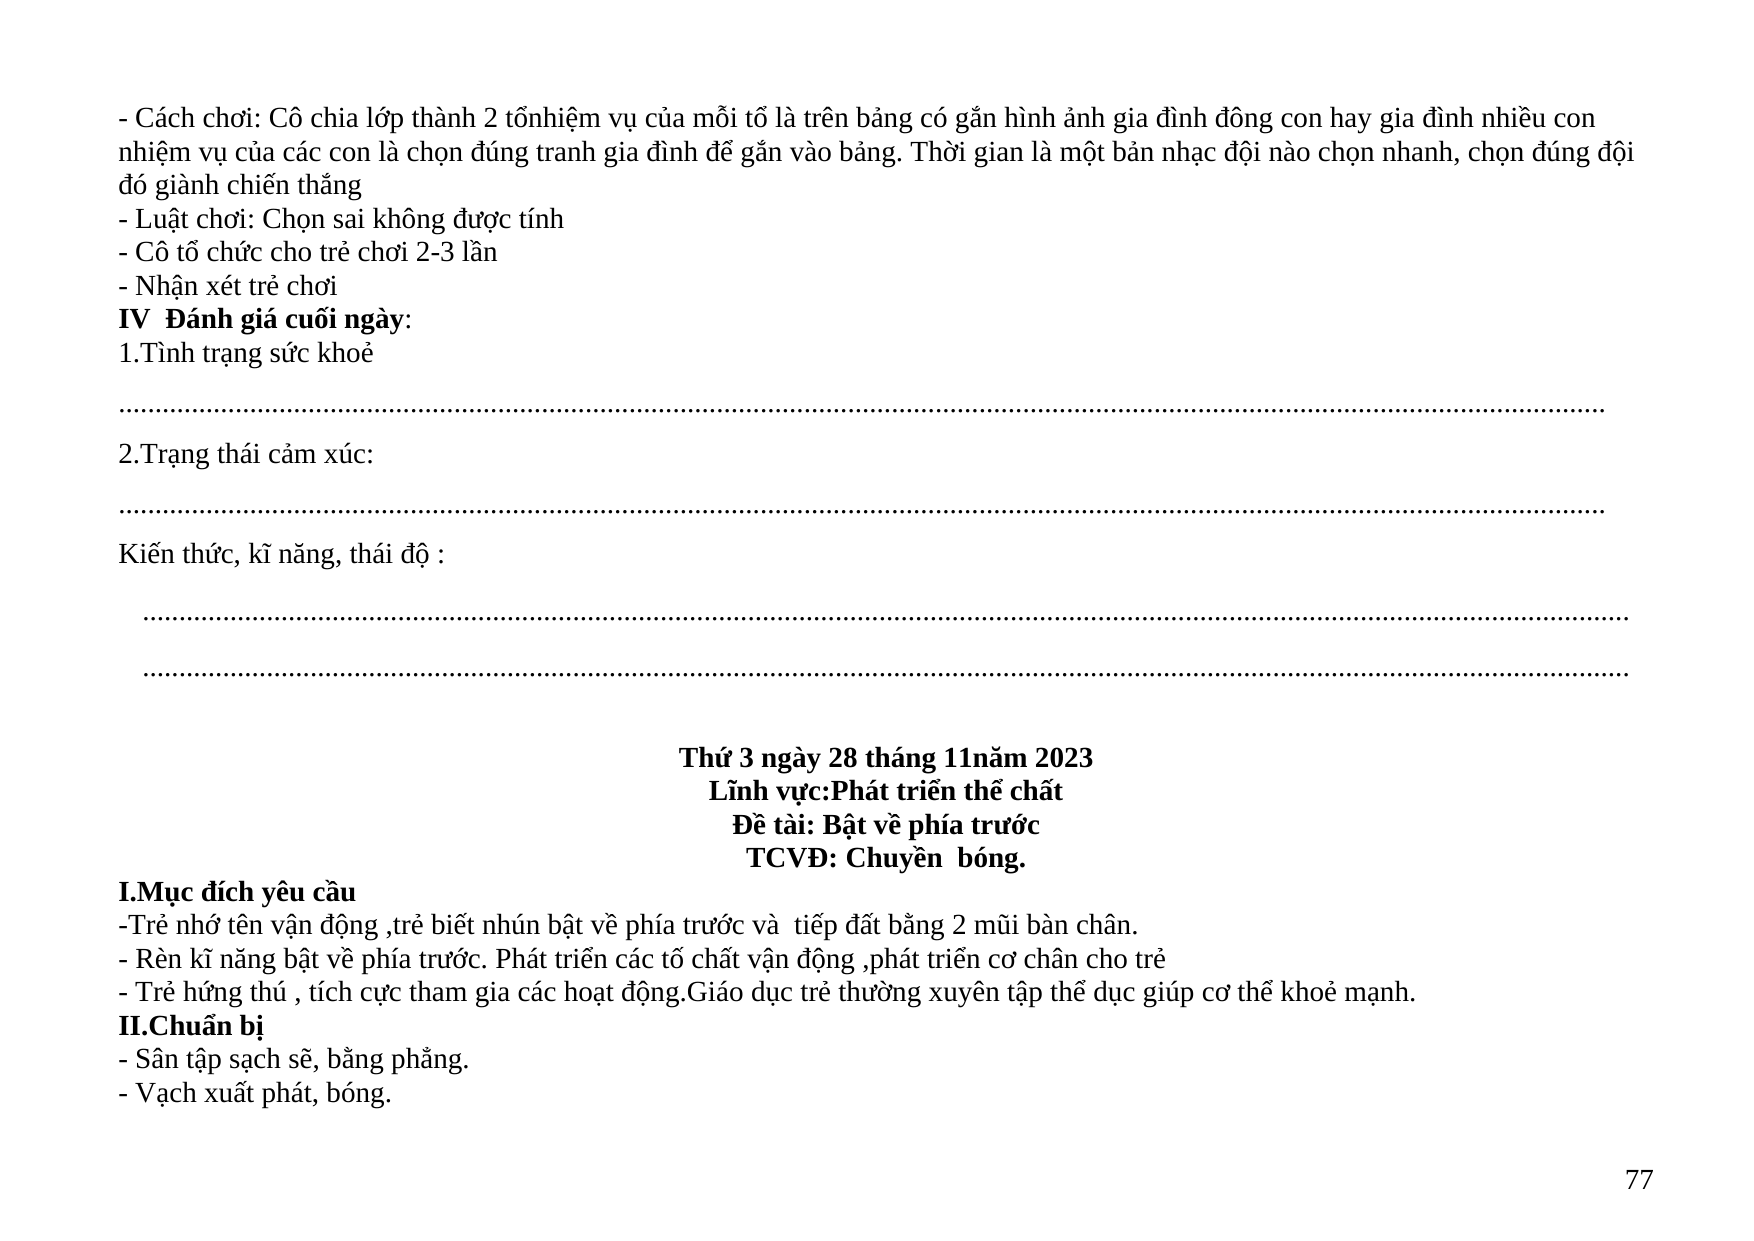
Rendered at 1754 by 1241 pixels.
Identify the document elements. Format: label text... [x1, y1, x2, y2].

text Kiến thức, kĩ năng, thái độ : [118, 536, 1653, 570]
text Đề tài: Bật về phía trước [118, 807, 1653, 840]
text 1.Tình trạng sức khoẻ [118, 335, 1653, 369]
text II.Chuẩn bị [118, 1008, 1653, 1042]
text I.Mục đích yêu cầu [118, 874, 1653, 907]
text - Vạch xuất phát, bóng. [118, 1075, 1653, 1109]
text ............................................................................................................................................................................................................ [118, 593, 1653, 627]
text - Nhận xét trẻ chơi [43, 268, 1653, 302]
text TCVĐ: Chuyền bóng. [118, 840, 1653, 874]
text ............................................................................................................................................................................................................ [118, 649, 1653, 683]
text Thứ 3 ngày 28 tháng 11năm 2023 [118, 740, 1653, 773]
text IV Đánh giá cuối ngày: [118, 302, 1653, 335]
text - Luật chơi: Chọn sai không được tính [43, 201, 1653, 234]
text - Sân tập sạch sẽ, bằng phẳng. [118, 1042, 1653, 1075]
text - Cách chơi: Cô chia lớp thành 2 tổnhiệm vụ của mỗi tổ là trên bảng có gắn hình ảnh gia đình đông con hay gia đình nhiều con nhiệm vụ của các con là chọn đúng tranh gia đình để gắn vào bảng. Thời gian là một bản nhạc đội nào chọn nhanh, chọn đúng đội đó giành chiến thắng [118, 100, 1653, 201]
text ............................................................................................................................................................................................................ [118, 486, 1653, 520]
text -Trẻ nhớ tên vận động ,trẻ biết nhún bật về phía trước và tiếp đất bằng 2 mũi bàn chân. [118, 907, 1653, 941]
text - Trẻ hứng thú , tích cực tham gia các hoạt động.Giáo dục trẻ thường xuyên tập thể dục giúp cơ thể khoẻ mạnh. [118, 974, 1653, 1008]
text 2.Trạng thái cảm xúc: [118, 436, 1653, 469]
text - Cô tổ chức cho trẻ chơi 2-3 lần [43, 234, 1653, 268]
text Lĩnh vực:Phát triển thể chất [118, 773, 1653, 807]
text - Rèn kĩ năng bật về phía trước. Phát triển các tố chất vận động ,phát triển cơ chân cho trẻ [118, 941, 1653, 974]
text ............................................................................................................................................................................................................ [118, 386, 1653, 419]
